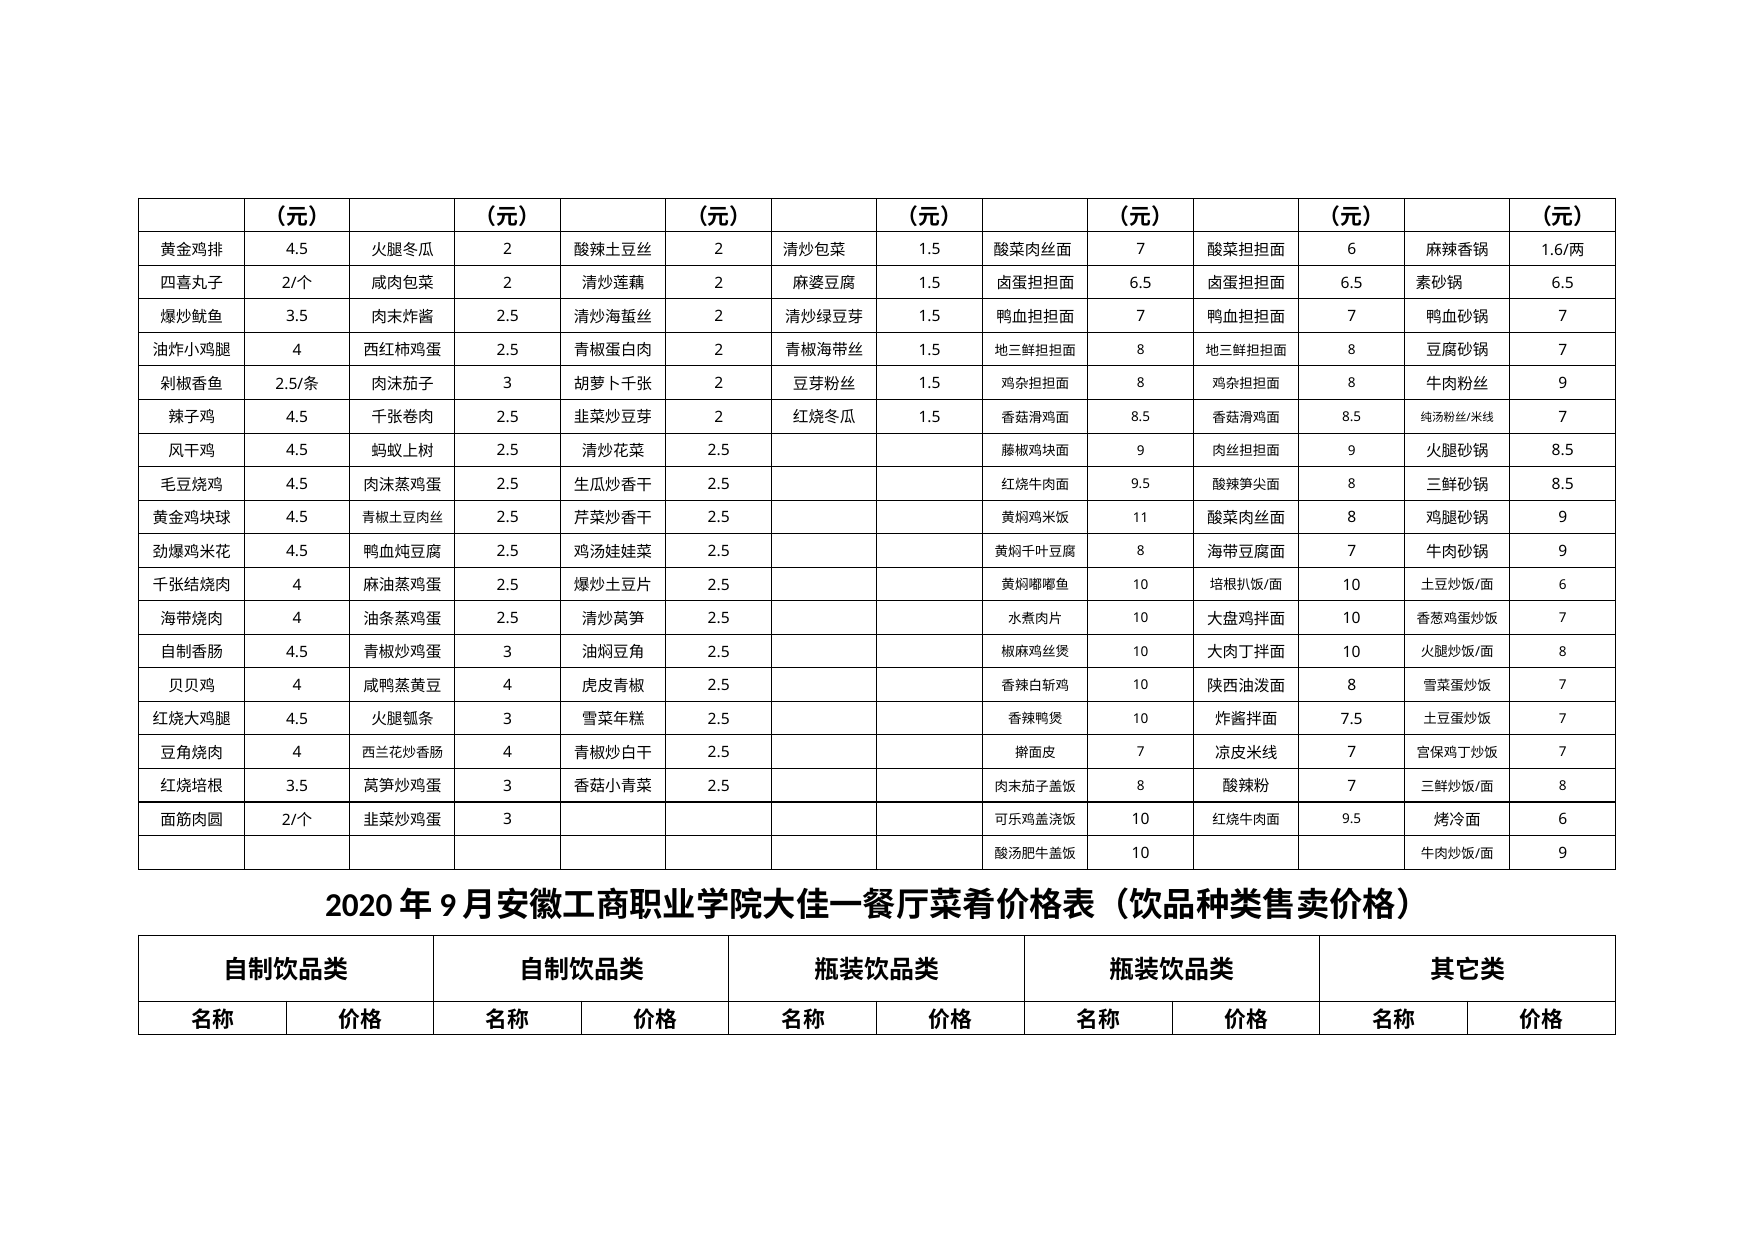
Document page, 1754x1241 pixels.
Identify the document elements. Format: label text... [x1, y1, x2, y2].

table_cell 6 [1510, 568, 1615, 600]
table_cell 凉皮米线 [1194, 735, 1298, 768]
table_cell 9 [1510, 534, 1615, 567]
table_cell 清炒花菜 [561, 434, 665, 466]
table_cell 7 [1088, 299, 1193, 332]
table_cell 擀面皮 [983, 735, 1087, 768]
table_cell 8 [1299, 501, 1404, 533]
table_cell 4 [455, 735, 560, 768]
table_cell 1.5 [877, 299, 982, 332]
table_cell 名称 [729, 1002, 876, 1034]
table_cell 油焖豆角 [561, 635, 665, 667]
table_cell 火腿炒饭/面 [1405, 635, 1509, 667]
table_cell 陕西油泼面 [1194, 668, 1298, 701]
table_cell 4.5 [245, 702, 349, 734]
table_cell 鸭血担担面 [983, 299, 1087, 332]
table_cell 鸡腿砂锅 [1405, 501, 1509, 533]
table_header 其它类 [1320, 936, 1615, 1001]
table_cell [877, 601, 982, 634]
table_cell [772, 467, 876, 499]
table_cell [772, 568, 876, 600]
table_cell [772, 668, 876, 701]
table_cell 2.5 [666, 601, 771, 634]
table_cell [1299, 836, 1404, 868]
table_cell 价格 （元） [455, 199, 560, 231]
table_cell 3 [455, 803, 560, 835]
table_cell 9 [1510, 501, 1615, 533]
table_cell 2 [666, 299, 771, 332]
table_cell 8 [1299, 467, 1404, 499]
table_cell [877, 836, 982, 868]
table_cell [772, 434, 876, 466]
table_cell 价格 （元） [582, 1002, 728, 1034]
table_cell 黄焖鸡米饭 [983, 501, 1087, 533]
table_cell 3 [455, 769, 560, 801]
table_cell 爆炒土豆片 [561, 568, 665, 600]
table_cell [139, 836, 244, 868]
table_cell 4.5 [245, 501, 349, 533]
table_cell 海带烧肉 [139, 601, 244, 634]
table_cell 名称 [139, 1002, 286, 1034]
table_cell 10 [1088, 836, 1193, 868]
table_cell 8 [1088, 769, 1193, 801]
table_cell 8 [1088, 534, 1193, 567]
table_cell 2 [666, 266, 771, 298]
table_cell 7 [1088, 232, 1193, 265]
table_cell 韭菜炒鸡蛋 [350, 803, 454, 835]
table_header 瓶装饮品类 [729, 936, 1024, 1001]
table_cell 纯汤粉丝/米线 [1405, 400, 1509, 432]
table_cell 2/个 [245, 266, 349, 298]
table_cell 6 [1510, 803, 1615, 835]
table_cell 3 [455, 366, 560, 399]
table_cell 毛豆烧鸡 [139, 467, 244, 499]
table_cell 海带豆腐面 [1194, 534, 1298, 567]
table_cell 酸菜担担面 [1194, 232, 1298, 265]
table_cell 风干鸡 [139, 434, 244, 466]
table_cell 名称 [350, 199, 454, 231]
table_cell 青椒炒白干 [561, 735, 665, 768]
table_cell 红烧大鸡腿 [139, 702, 244, 734]
table_cell 9 [1299, 434, 1404, 466]
table_cell 价格 （元） [1468, 1002, 1615, 1034]
table_cell 价格 （元） [1088, 199, 1193, 231]
table_cell [772, 735, 876, 768]
table_cell 油炸小鸡腿 [139, 333, 244, 365]
table_cell 4 [245, 568, 349, 600]
table_cell 名称 [1405, 199, 1509, 231]
table_cell 三鲜砂锅 [1405, 467, 1509, 499]
table_cell 8 [1299, 366, 1404, 399]
table_cell 4 [245, 735, 349, 768]
table_cell 雪菜蛋炒饭 [1405, 668, 1509, 701]
table_cell 黄焖嘟嘟鱼 [983, 568, 1087, 600]
table_cell 酸辣笋尖面 [1194, 467, 1298, 499]
table_cell 酸菜肉丝面 [1194, 501, 1298, 533]
table_cell 青椒蛋白肉 [561, 333, 665, 365]
table_cell 7 [1299, 299, 1404, 332]
table_cell 4 [245, 668, 349, 701]
table_cell 红烧冬瓜 [772, 400, 876, 432]
table_cell 西红柿鸡蛋 [350, 333, 454, 365]
table_cell 3 [455, 702, 560, 734]
table_cell 4 [245, 333, 349, 365]
table_cell 肉末茄子盖饭 [983, 769, 1087, 801]
table_cell 10 [1088, 568, 1193, 600]
table_cell 千张结烧肉 [139, 568, 244, 600]
table_cell [772, 702, 876, 734]
table_cell 10 [1299, 601, 1404, 634]
table_cell [877, 501, 982, 533]
table_cell 名称 [983, 199, 1087, 231]
table_cell [877, 668, 982, 701]
table_cell [877, 534, 982, 567]
table_cell 9 [1510, 836, 1615, 868]
table_cell 2/个 [245, 803, 349, 835]
table_cell 2.5 [666, 735, 771, 768]
table_cell 2.5 [666, 534, 771, 567]
table_cell 麻油蒸鸡蛋 [350, 568, 454, 600]
table_cell 8 [1510, 769, 1615, 801]
table_cell 香葱鸡蛋炒饭 [1405, 601, 1509, 634]
table_cell 6 [1299, 232, 1404, 265]
table_cell [772, 769, 876, 801]
table_cell 9.5 [1088, 467, 1193, 499]
table_cell 8 [1088, 366, 1193, 399]
table_cell [772, 836, 876, 868]
table_cell 自制香肠 [139, 635, 244, 667]
table_cell 价格 （元） [1510, 199, 1615, 231]
table_cell 2.5 [666, 702, 771, 734]
table_header 自制饮品类 [434, 936, 728, 1001]
table_cell 辣子鸡 [139, 400, 244, 432]
table_cell 7 [1510, 333, 1615, 365]
table_cell [772, 635, 876, 667]
table_cell 鸡杂担担面 [983, 366, 1087, 399]
table_cell 青椒海带丝 [772, 333, 876, 365]
table_cell 9 [1510, 366, 1615, 399]
table_cell 卤蛋担担面 [1194, 266, 1298, 298]
table_cell 7 [1510, 400, 1615, 432]
table_cell 黄焖千叶豆腐 [983, 534, 1087, 567]
table_cell [772, 501, 876, 533]
table_cell 名称 [1025, 1002, 1172, 1034]
table_cell 香菇滑鸡面 [1194, 400, 1298, 432]
text 2020年9月安徽工商职业学院大佳一餐厅菜肴价格表（饮品种类售卖价格） [150, 870, 1604, 934]
table_cell 3.5 [245, 769, 349, 801]
table_cell 大盘鸡拌面 [1194, 601, 1298, 634]
table_cell [877, 702, 982, 734]
table_cell 肉末炸酱 [350, 299, 454, 332]
table_cell 火腿瓠条 [350, 702, 454, 734]
table_cell 培根扒饭/面 [1194, 568, 1298, 600]
table_cell 名称 [1320, 1002, 1467, 1034]
table_cell 名称 [139, 199, 244, 231]
table_cell 鸭血炖豆腐 [350, 534, 454, 567]
table_cell 面筋肉圆 [139, 803, 244, 835]
table_cell 7 [1299, 534, 1404, 567]
table_cell 藤椒鸡块面 [983, 434, 1087, 466]
table_cell 名称 [1194, 199, 1298, 231]
table_cell 贝贝鸡 [139, 668, 244, 701]
table_cell 莴笋炒鸡蛋 [350, 769, 454, 801]
table_cell 4.5 [245, 635, 349, 667]
table_cell 7 [1510, 735, 1615, 768]
table_cell [350, 836, 454, 868]
table_cell 7 [1510, 601, 1615, 634]
table_cell 香菇滑鸡面 [983, 400, 1087, 432]
table_cell [561, 803, 665, 835]
table_cell 价格 （元） [1173, 1002, 1319, 1034]
table_cell 西兰花炒香肠 [350, 735, 454, 768]
table_cell [877, 434, 982, 466]
table_cell 8 [1088, 333, 1193, 365]
table_cell [877, 635, 982, 667]
table_cell 卤蛋担担面 [983, 266, 1087, 298]
table_cell 虎皮青椒 [561, 668, 665, 701]
table_cell 2.5 [455, 333, 560, 365]
table_cell 价格 （元） [877, 1002, 1024, 1034]
table_cell 四喜丸子 [139, 266, 244, 298]
table_cell 7 [1510, 299, 1615, 332]
table_cell 酸辣土豆丝 [561, 232, 665, 265]
table_cell 生瓜炒香干 [561, 467, 665, 499]
table_cell 10 [1299, 568, 1404, 600]
table_cell 9 [1088, 434, 1193, 466]
table_cell 4.5 [245, 434, 349, 466]
table_cell 烤冷面 [1405, 803, 1509, 835]
table_cell [877, 568, 982, 600]
table_cell 11 [1088, 501, 1193, 533]
table_cell 剁椒香鱼 [139, 366, 244, 399]
table_cell 4.5 [245, 467, 349, 499]
table_cell 黄金鸡块球 [139, 501, 244, 533]
table_cell 素砂锅 [1405, 266, 1509, 298]
table_cell 2.5 [455, 568, 560, 600]
table_cell 8.5 [1510, 467, 1615, 499]
table_cell 1.5 [877, 266, 982, 298]
table_cell 2.5 [666, 501, 771, 533]
table_cell [877, 735, 982, 768]
table_cell 蚂蚁上树 [350, 434, 454, 466]
table_cell 7 [1299, 769, 1404, 801]
table_cell 鸡汤娃娃菜 [561, 534, 665, 567]
table_cell 4 [455, 668, 560, 701]
table_cell 价格 （元） [245, 199, 349, 231]
table_cell 劲爆鸡米花 [139, 534, 244, 567]
table_cell 2.5 [455, 467, 560, 499]
table_cell 4.5 [245, 400, 349, 432]
table_cell 豆角烧肉 [139, 735, 244, 768]
table_cell 7.5 [1299, 702, 1404, 734]
table_cell 红烧牛肉面 [1194, 803, 1298, 835]
table_cell 2.5 [666, 668, 771, 701]
table_cell 2.5 [455, 299, 560, 332]
table_cell 3.5 [245, 299, 349, 332]
table_cell 名称 [561, 199, 665, 231]
table_cell 7 [1299, 735, 1404, 768]
table_cell 咸肉包菜 [350, 266, 454, 298]
table_cell 2.5 [666, 467, 771, 499]
table_cell 香菇小青菜 [561, 769, 665, 801]
table_cell 1.5 [877, 400, 982, 432]
table_cell 肉丝担担面 [1194, 434, 1298, 466]
table_cell 2 [666, 333, 771, 365]
table_cell 豆腐砂锅 [1405, 333, 1509, 365]
table_cell 鸡杂担担面 [1194, 366, 1298, 399]
table_cell 青椒土豆肉丝 [350, 501, 454, 533]
table_cell 清炒海蜇丝 [561, 299, 665, 332]
table_cell 10 [1088, 668, 1193, 701]
table_cell 芹菜炒香干 [561, 501, 665, 533]
table_cell 价格 （元） [287, 1002, 433, 1034]
table_cell 2.5/条 [245, 366, 349, 399]
table_cell 6.5 [1299, 266, 1404, 298]
table_cell 大肉丁拌面 [1194, 635, 1298, 667]
table_cell 价格 （元） [666, 199, 771, 231]
table_cell 10 [1299, 635, 1404, 667]
table_cell 名称 [772, 199, 876, 231]
table_cell 6.5 [1510, 266, 1615, 298]
table_cell 香辣白斩鸡 [983, 668, 1087, 701]
table_cell 10 [1088, 702, 1193, 734]
table_cell 4 [245, 601, 349, 634]
table_cell 地三鲜担担面 [1194, 333, 1298, 365]
table_cell 可乐鸡盖浇饭 [983, 803, 1087, 835]
table_cell 8 [1299, 333, 1404, 365]
table_cell 香辣鸭煲 [983, 702, 1087, 734]
table_cell 土豆炒饭/面 [1405, 568, 1509, 600]
table_cell 8 [1299, 668, 1404, 701]
table_cell 8.5 [1510, 434, 1615, 466]
table_cell 2 [455, 232, 560, 265]
table_cell 千张卷肉 [350, 400, 454, 432]
table_cell 豆芽粉丝 [772, 366, 876, 399]
table_cell 火腿砂锅 [1405, 434, 1509, 466]
table_cell 2.5 [666, 434, 771, 466]
table_cell [666, 803, 771, 835]
table_cell 清炒绿豆芽 [772, 299, 876, 332]
table_cell 2.5 [455, 601, 560, 634]
table_cell 8.5 [1299, 400, 1404, 432]
table_cell 牛肉粉丝 [1405, 366, 1509, 399]
table_cell 鸭血砂锅 [1405, 299, 1509, 332]
table_cell 8.5 [1088, 400, 1193, 432]
table_cell 6.5 [1088, 266, 1193, 298]
table_cell 4.5 [245, 232, 349, 265]
table_cell 2 [455, 266, 560, 298]
table_cell 油条蒸鸡蛋 [350, 601, 454, 634]
table_cell 7 [1088, 735, 1193, 768]
table_cell 肉沫茄子 [350, 366, 454, 399]
table_cell 清炒莴笋 [561, 601, 665, 634]
table_cell 2.5 [455, 534, 560, 567]
table_cell 2 [666, 366, 771, 399]
table_cell 炸酱拌面 [1194, 702, 1298, 734]
table_cell 4.5 [245, 534, 349, 567]
table_cell 价格 （元） [1299, 199, 1404, 231]
table_cell 7 [1510, 668, 1615, 701]
table_cell 黄金鸡排 [139, 232, 244, 265]
table_cell 1.5 [877, 366, 982, 399]
table_cell 2.5 [666, 635, 771, 667]
table_cell 麻婆豆腐 [772, 266, 876, 298]
table_cell 土豆蛋炒饭 [1405, 702, 1509, 734]
table_cell 麻辣香锅 [1405, 232, 1509, 265]
table_cell 9.5 [1299, 803, 1404, 835]
table_cell [561, 836, 665, 868]
table_cell 酸辣粉 [1194, 769, 1298, 801]
table_cell 青椒炒鸡蛋 [350, 635, 454, 667]
table_cell 2 [666, 232, 771, 265]
table_cell 2.5 [666, 568, 771, 600]
table_cell 地三鲜担担面 [983, 333, 1087, 365]
table_cell 爆炒鱿鱼 [139, 299, 244, 332]
table_cell 红烧牛肉面 [983, 467, 1087, 499]
table_cell 牛肉砂锅 [1405, 534, 1509, 567]
table_cell [772, 534, 876, 567]
table_cell 酸汤肥牛盖饭 [983, 836, 1087, 868]
table_cell 2.5 [666, 769, 771, 801]
table_cell 咸鸭蒸黄豆 [350, 668, 454, 701]
table_cell 清炒莲藕 [561, 266, 665, 298]
table_cell 名称 [434, 1002, 581, 1034]
table_cell 2.5 [455, 501, 560, 533]
table_header 瓶装饮品类 [1025, 936, 1319, 1001]
table_cell 1.5 [877, 333, 982, 365]
table_cell 10 [1088, 601, 1193, 634]
table_cell 红烧培根 [139, 769, 244, 801]
table_cell [772, 601, 876, 634]
table_cell 3 [455, 635, 560, 667]
table_cell 清炒包菜 [772, 232, 876, 265]
table_header 自制饮品类 [139, 936, 433, 1001]
table_cell [772, 803, 876, 835]
table_cell 酸菜肉丝面 [983, 232, 1087, 265]
table_cell 牛肉炒饭/面 [1405, 836, 1509, 868]
table_cell [877, 467, 982, 499]
table_cell 宫保鸡丁炒饭 [1405, 735, 1509, 768]
table_cell 韭菜炒豆芽 [561, 400, 665, 432]
table_cell [455, 836, 560, 868]
table_cell 火腿冬瓜 [350, 232, 454, 265]
table_cell 2 [666, 400, 771, 432]
table_cell [666, 836, 771, 868]
table_cell 椒麻鸡丝煲 [983, 635, 1087, 667]
table_cell 7 [1510, 702, 1615, 734]
table_cell 水煮肉片 [983, 601, 1087, 634]
table_cell [245, 836, 349, 868]
table_cell 10 [1088, 635, 1193, 667]
table_cell 10 [1088, 803, 1193, 835]
table_cell [1194, 836, 1298, 868]
table_cell 2.5 [455, 400, 560, 432]
table_cell 雪菜年糕 [561, 702, 665, 734]
table_cell 价格 （元） [877, 199, 982, 231]
table_cell 8 [1510, 635, 1615, 667]
table_cell 鸭血担担面 [1194, 299, 1298, 332]
table_cell 胡萝卜千张 [561, 366, 665, 399]
table_cell 2.5 [455, 434, 560, 466]
table_cell [877, 803, 982, 835]
table_cell 三鲜炒饭/面 [1405, 769, 1509, 801]
table_cell 1.5 [877, 232, 982, 265]
table_cell [877, 769, 982, 801]
table_cell 1.6/两 [1510, 232, 1615, 265]
table_cell 肉沫蒸鸡蛋 [350, 467, 454, 499]
